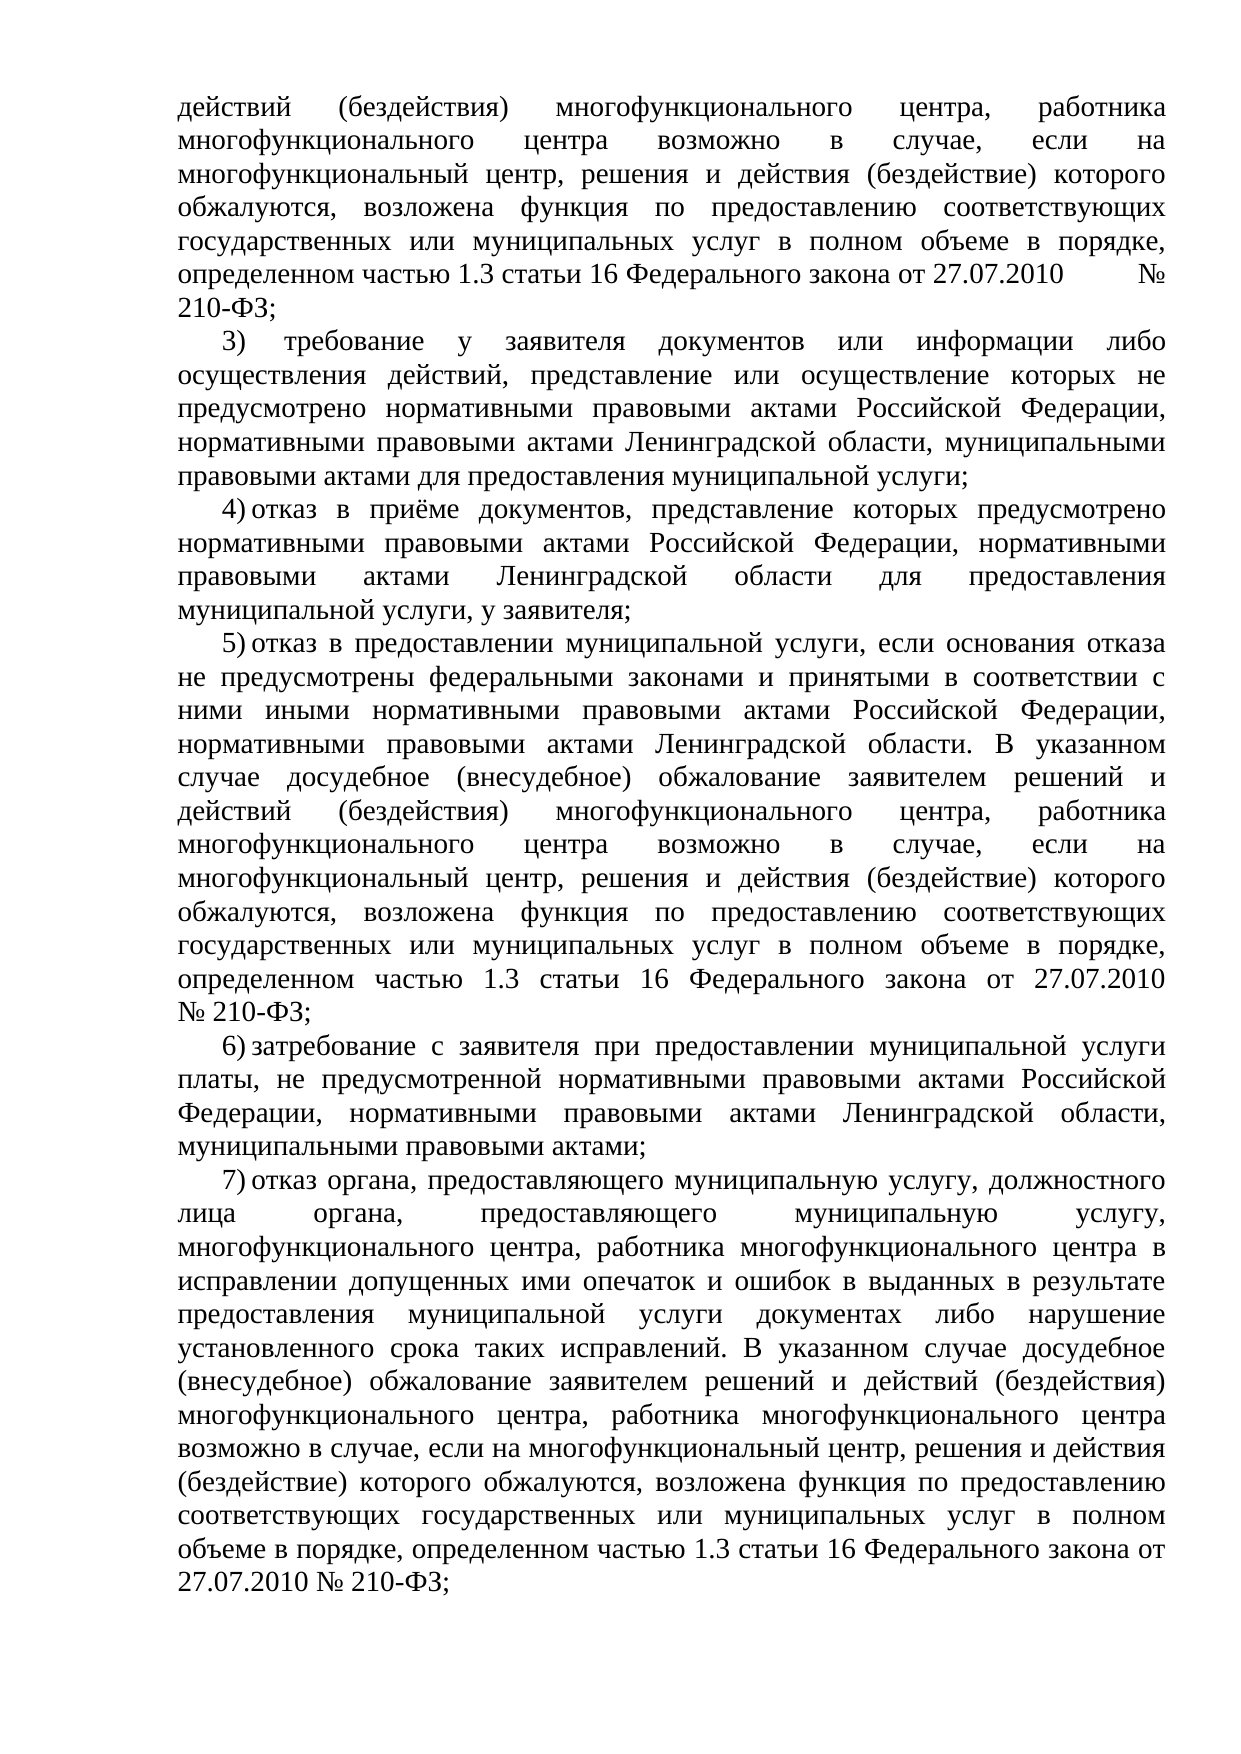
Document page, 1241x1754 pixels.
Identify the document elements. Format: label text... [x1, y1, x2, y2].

list отказ в приёме документов, представление которых предусмотрено нормативными правовыми актами Российской Федерации, нормативными правовыми актами Ленинградской области для предоставления муниципальной услуги, у заявителя; [177, 491, 1167, 625]
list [177, 89, 1167, 323]
list требование у заявителя документов или информации либо осуществления действий, представление или осуществление которых не предусмотрено нормативными правовыми актами Российской Федерации, нормативными правовыми актами Ленинградской области, муниципальными правовыми актами для предоставления муниципальной услуги; [177, 323, 1167, 491]
list затребование с заявителя при предоставлении муниципальной услуги платы, не предусмотренной нормативными правовыми актами Российской Федерации, нормативными правовыми актами Ленинградской области, муниципальными правовыми актами; [177, 1028, 1167, 1162]
list отказ в предоставлении муниципальной услуги, если основания отказа не предусмотрены федеральными законами и принятыми в соответствии с ними иными нормативными правовыми актами Российской Федерации, нормативными правовыми актами Ленинградской области. В указанном случае досудебное (внесудебное) обжалование заявителем решений и действий (бездействия) многофункционального центра, работника многофункционального центра возможно в случае, если на многофункциональный центр, решения и действия (бездействие) которого обжалуются, возложена функция по предоставлению соответствующих государственных или муниципальных услуг в полном объеме в порядке, определенном частью 1.3 статьи 16 Федерального закона от 27.07.2010 № 210-ФЗ; [177, 625, 1167, 1028]
list отказ органа, предоставляющего муниципальную услугу, должностного лица органа, предоставляющего муниципальную услугу, многофункционального центра, работника многофункционального центра в исправлении допущенных ими опечаток и ошибок в выданных в результате предоставления муниципальной услуги документах либо нарушение установленного срока таких исправлений. В указанном случае досудебное (внесудебное) обжалование заявителем решений и действий (бездействия) многофункционального центра, работника многофункционального центра возможно в случае, если на многофункциональный центр, решения и действия (бездействие) которого обжалуются, возложена функция по предоставлению соответствующих государственных или муниципальных услуг в полном объеме в порядке, определенном частью 1.3 статьи 16 Федерального закона от 27.07.2010 № 210-ФЗ; [177, 1162, 1167, 1598]
